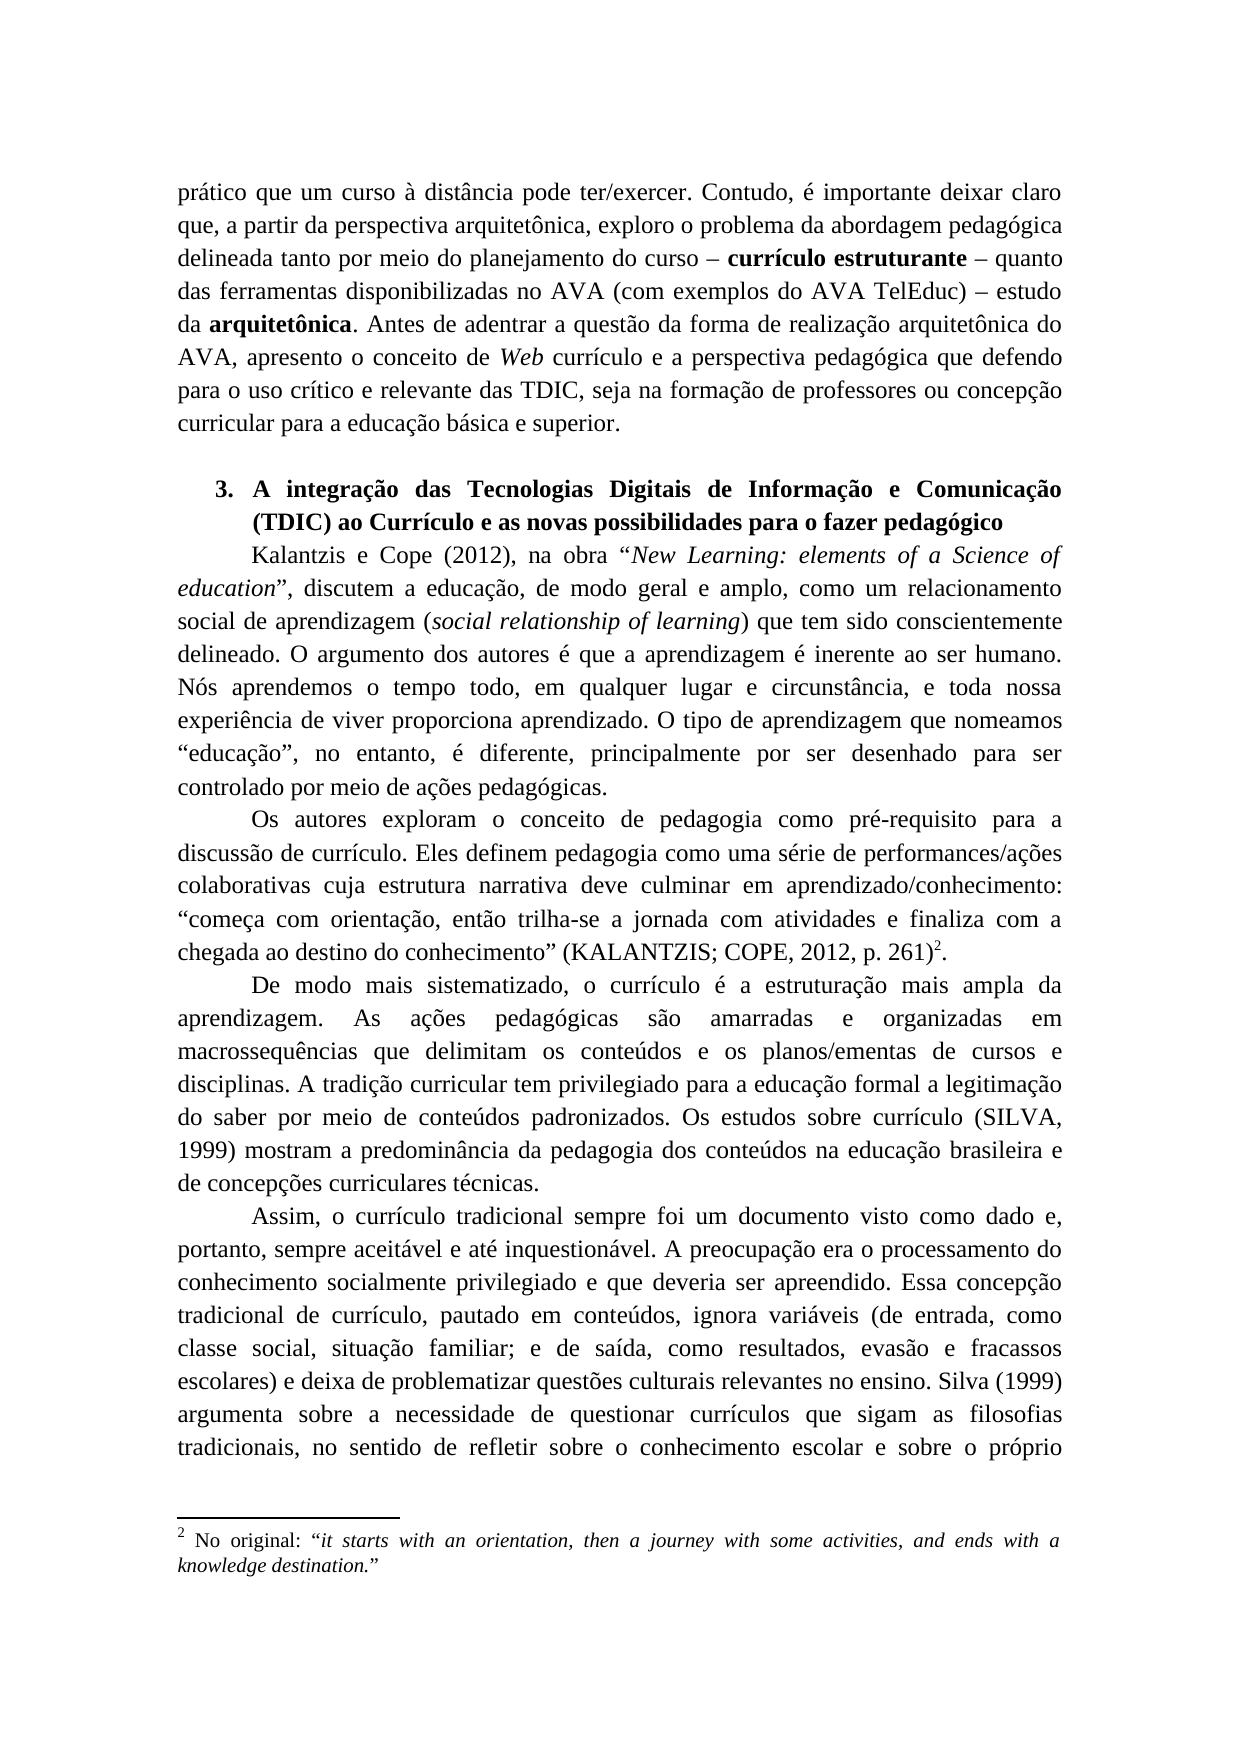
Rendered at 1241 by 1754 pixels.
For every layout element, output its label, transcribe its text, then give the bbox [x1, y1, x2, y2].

text De modo mais sistematizado, o currículo é a estruturação mais ampla da aprendizagem. As ações pedagógicas são amarradas e organizadas em macrossequências que delimitam os conteúdos e os planos/ementas de cursos e disciplinas. A tradição curricular tem privilegiado para a educação formal a legitimação do saber por meio de conteúdos padronizados. Os estudos sobre currículo (SILVA, 1999) mostram a predominância da pedagogia dos conteúdos na educação brasileira e de concepções curriculares técnicas. [177, 970, 1063, 1197]
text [177, 1201, 1063, 1461]
list A integração das Tecnologias Digitais de Informação e Comunicação (TDIC) ao Currículo e as novas possibilidades para o fazer pedagógico [215, 474, 1063, 536]
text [177, 177, 1063, 437]
text Kalantzis e Cope (2012), na obra “New Learning: elements of a Science of education”, discutem a educação, de modo geral e amplo, como um relacionamento social de aprendizagem (social relationship of learning) que tem sido conscientemente delineado. O argumento dos autores é que a aprendizagem é inerente ao ser humano. Nós aprendemos o tempo todo, em qualquer lugar e circunstância, e toda nossa experiência de viver proporciona aprendizado. O tipo de aprendizagem que nomeamos “educação”, no entanto, é diferente, principalmente por ser desenhado para ser controlado por meio de ações pedagógicas. [177, 540, 1063, 800]
text Os autores exploram o conceito de pedagogia como pré-requisito para a discussão de currículo. Eles definem pedagogia como uma série de performances/ações colaborativas cuja estrutura narrativa deve culminar em aprendizado/conhecimento: “começa com orientação, então trilha-se a jornada com atividades e finaliza com a chegada ao destino do conhecimento” (KALANTZIS; COPE, 2012, p. 261). [177, 804, 1063, 965]
